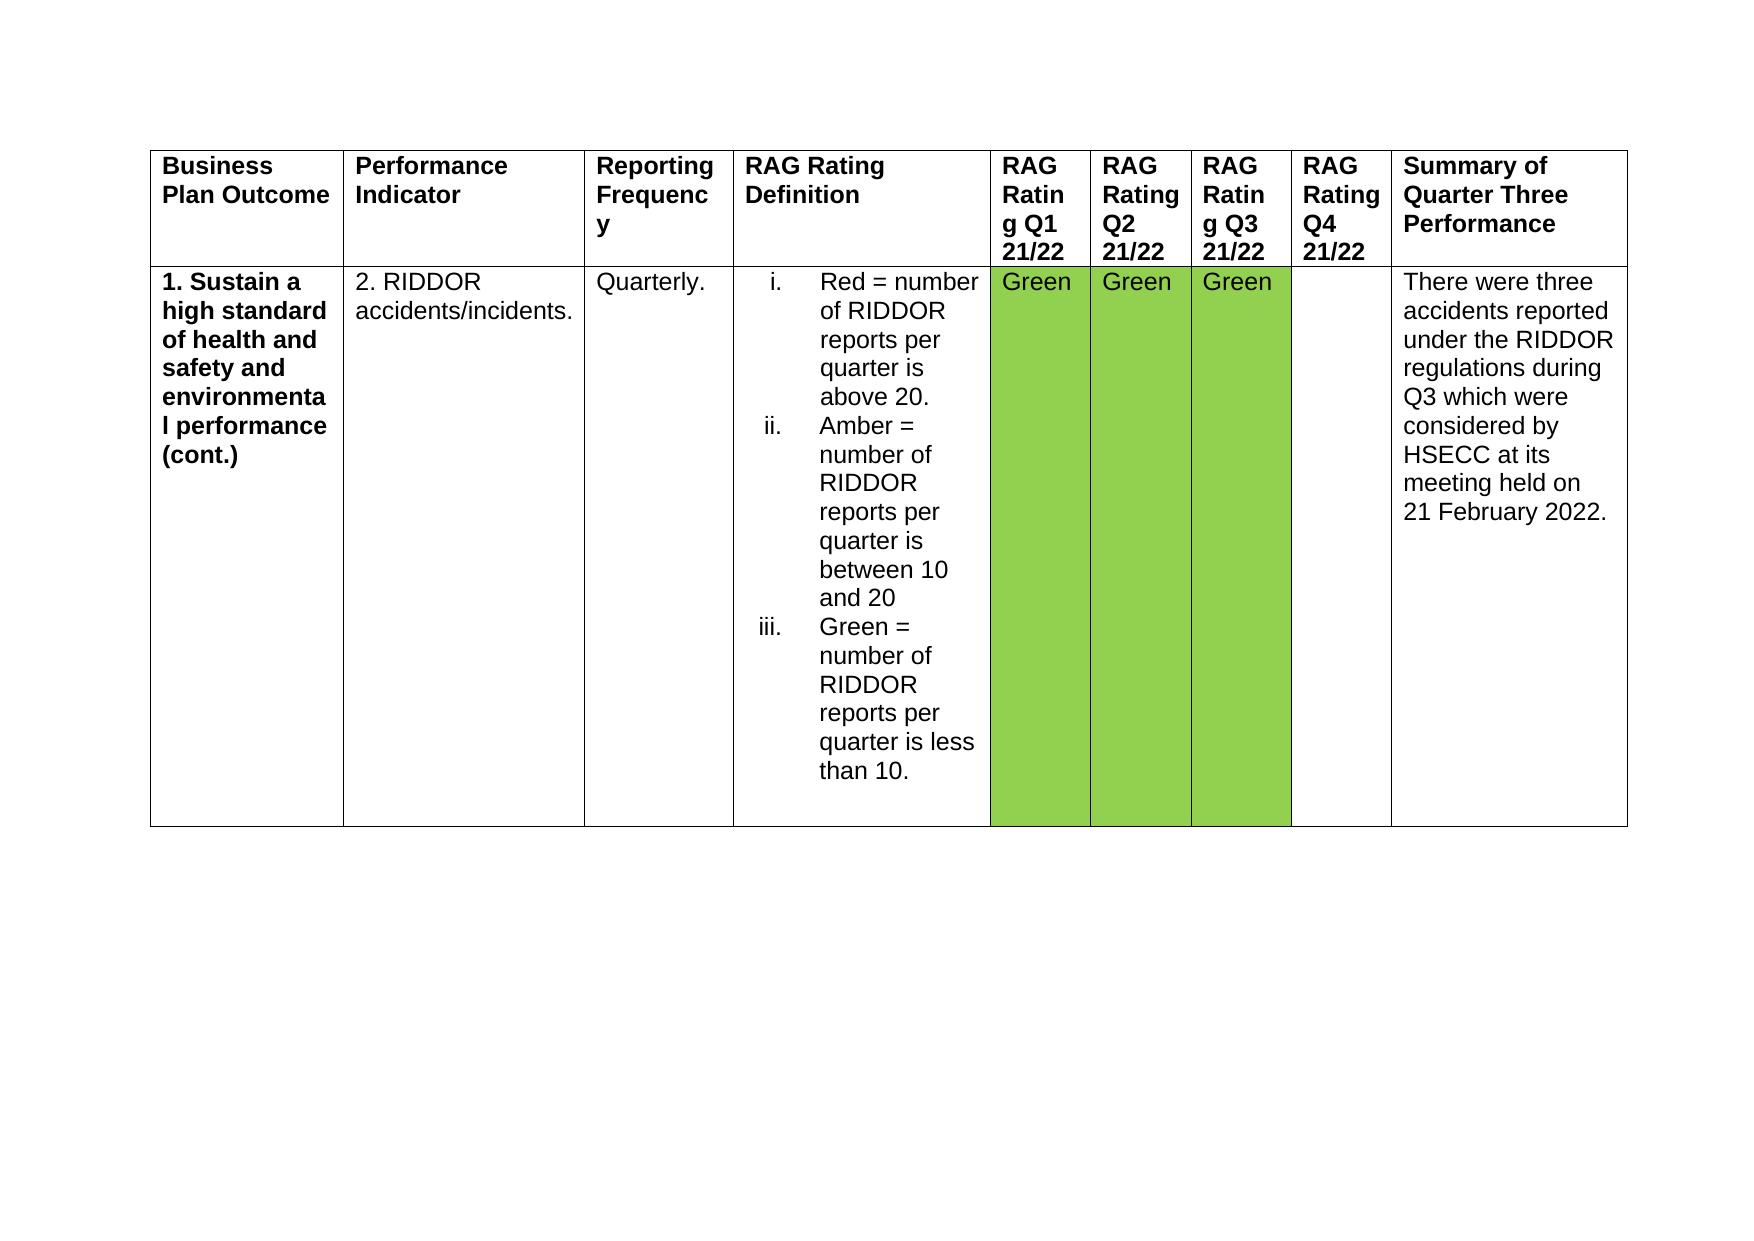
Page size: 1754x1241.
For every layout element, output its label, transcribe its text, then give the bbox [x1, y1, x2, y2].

table_header RAG Rating Definition [734, 151, 990, 266]
table_header Summary of Quarter Three Performance [1392, 151, 1627, 266]
table_cell Green [991, 267, 1090, 826]
table_header RAG Rating Q1 21/22 [991, 151, 1090, 266]
table_cell There were three accidents reported under the RIDDOR regulations during Q3 which were considered by HSECC at its meeting held on 21 February 2022. [1392, 267, 1627, 826]
table_header Business Plan Outcome [151, 151, 343, 266]
table_cell [1292, 267, 1391, 826]
table_header RAG Rating Q2 21/22 [1091, 151, 1191, 266]
table_cell Green [1091, 267, 1191, 826]
table_cell Red = number of RIDDOR reports per quarter is above 20. Amber = number of RIDDOR reports per quarter is between 10 and 20 Green = number of RIDDOR reports per quarter is less than 10. [734, 267, 990, 826]
table_cell Quarterly. [585, 267, 733, 826]
table_header Performance Indicator [344, 151, 584, 266]
table_cell Green [1192, 267, 1291, 826]
table_header Reporting Frequency [585, 151, 733, 266]
table_cell 1. Sustain a high standard of health and safety and environmental performance (cont.) [151, 267, 343, 826]
table_header RAG Rating Q3 21/22 [1192, 151, 1291, 266]
table_cell 2. RIDDOR accidents/incidents. [344, 267, 584, 826]
table_header RAG Rating Q4 21/22 [1292, 151, 1391, 266]
